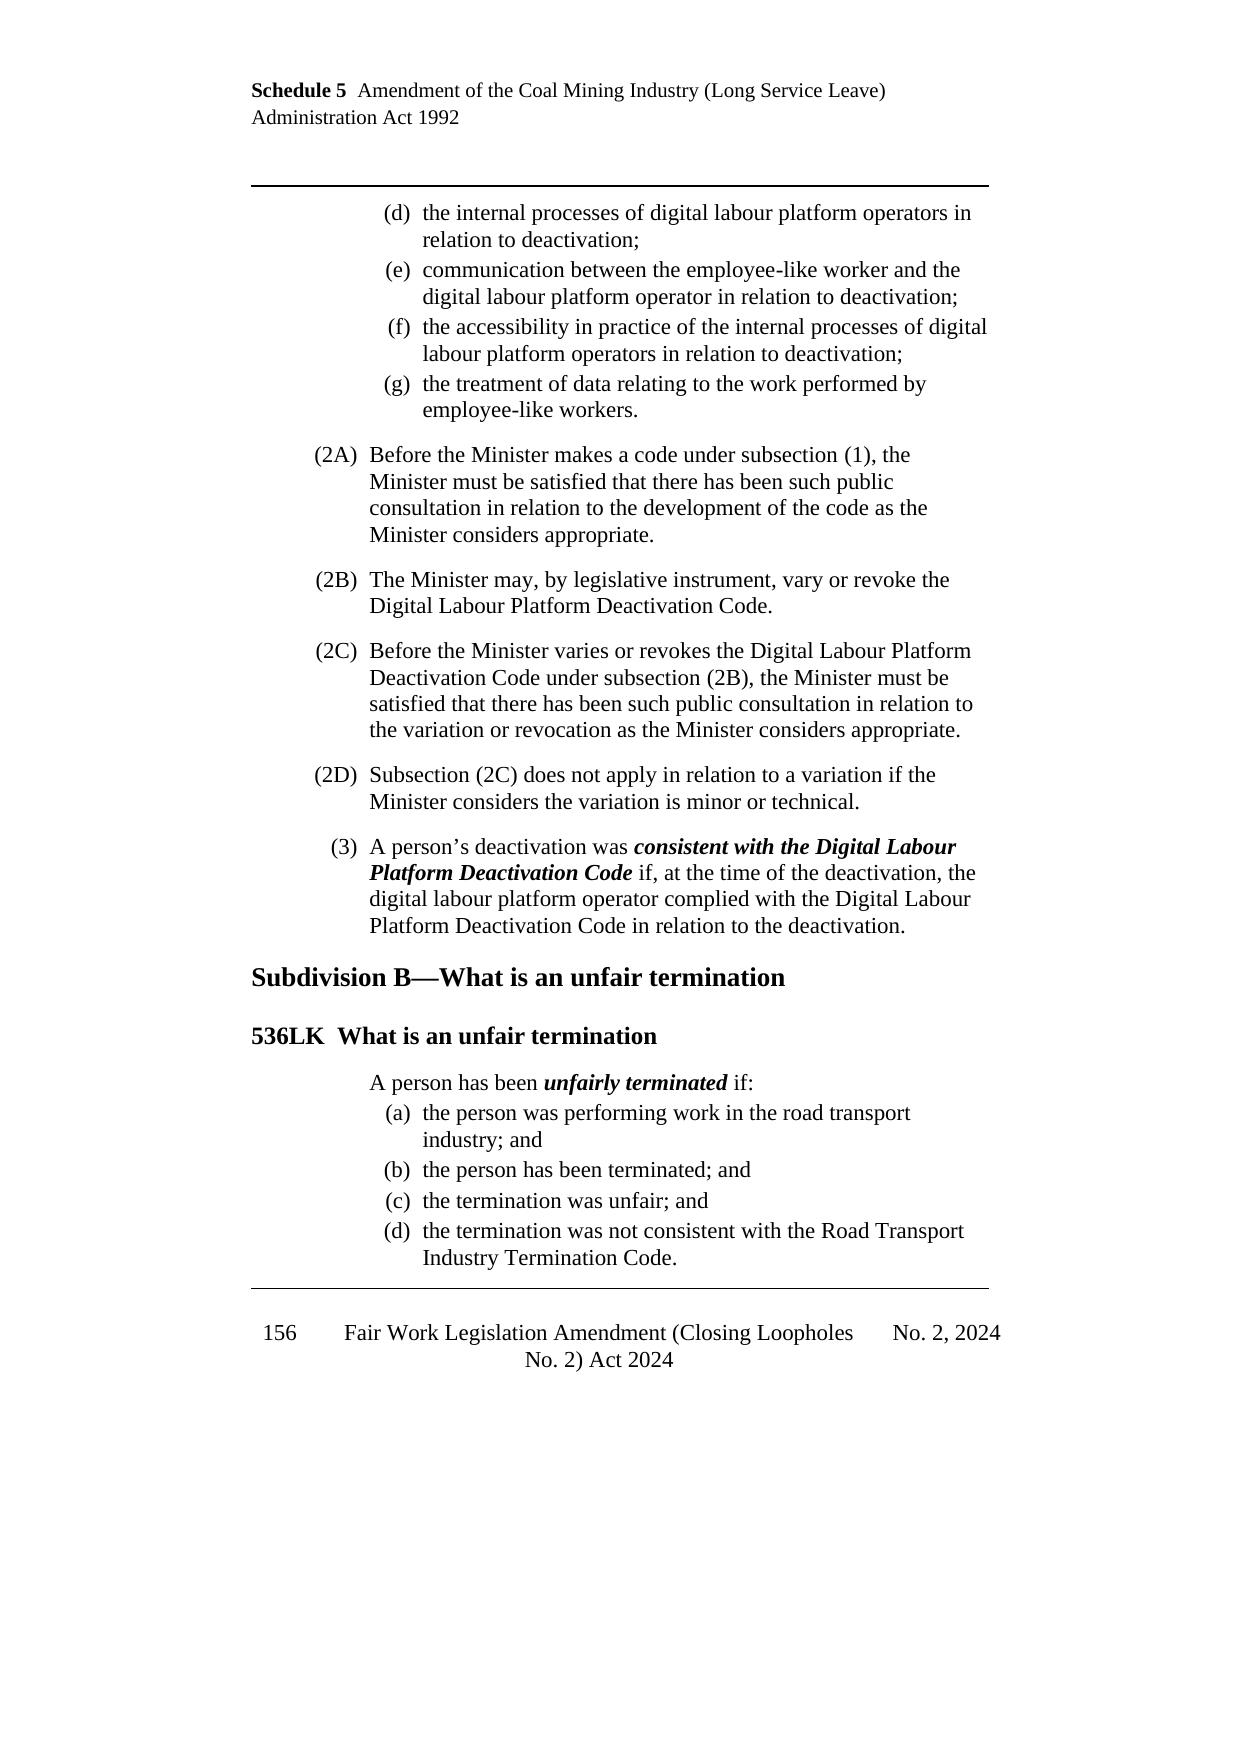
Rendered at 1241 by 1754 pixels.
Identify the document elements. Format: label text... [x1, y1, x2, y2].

text (2A) Before the Minister makes a code under subsection (1), the Minister must be satisfied that there has been such public consultation in relation to the development of the code as the Minister considers appropriate. [251, 442, 989, 547]
text (g) the treatment of data relating to the work performed by employee-like workers. [251, 370, 989, 423]
text (c) the termination was unfair; and [251, 1187, 989, 1213]
text (b) the person has been terminated; and [251, 1156, 989, 1183]
text A person has been unfairly terminated if: [251, 1069, 989, 1095]
text (d) the internal processes of digital labour platform operators in relation to deactivation; [251, 199, 989, 252]
text (e) communication between the employee-like worker and the digital labour platform operator in relation to deactivation; [251, 256, 989, 309]
text 536LK What is an unfair termination [251, 1021, 989, 1050]
text (2C) Before the Minister varies or revokes the Digital Labour Platform Deactivation Code under subsection (2B), the Minister must be satisfied that there has been such public consultation in relation to the variation or revocation as the Minister considers appropriate. [251, 637, 989, 743]
text Subdivision B—What is an unfair termination [251, 961, 989, 992]
text (2B) The Minister may, by legislative instrument, vary or revoke the Digital Labour Platform Deactivation Code. [251, 566, 989, 618]
text (2D) Subsection (2C) does not apply in relation to a variation if the Minister considers the variation is minor or technical. [251, 761, 989, 814]
text (a) the person was performing work in the road transport industry; and [251, 1099, 989, 1152]
text (f) the accessibility in practice of the internal processes of digital labour platform operators in relation to deactivation; [251, 313, 989, 366]
text (3) A person’s deactivation was consistent with the Digital Labour Platform Deactivation Code if, at the time of the deactivation, the digital labour platform operator complied with the Digital Labour Platform Deactivation Code in relation to the deactivation. [251, 833, 989, 938]
text (d) the termination was not consistent with the Road Transport Industry Termination Code. [251, 1217, 989, 1270]
